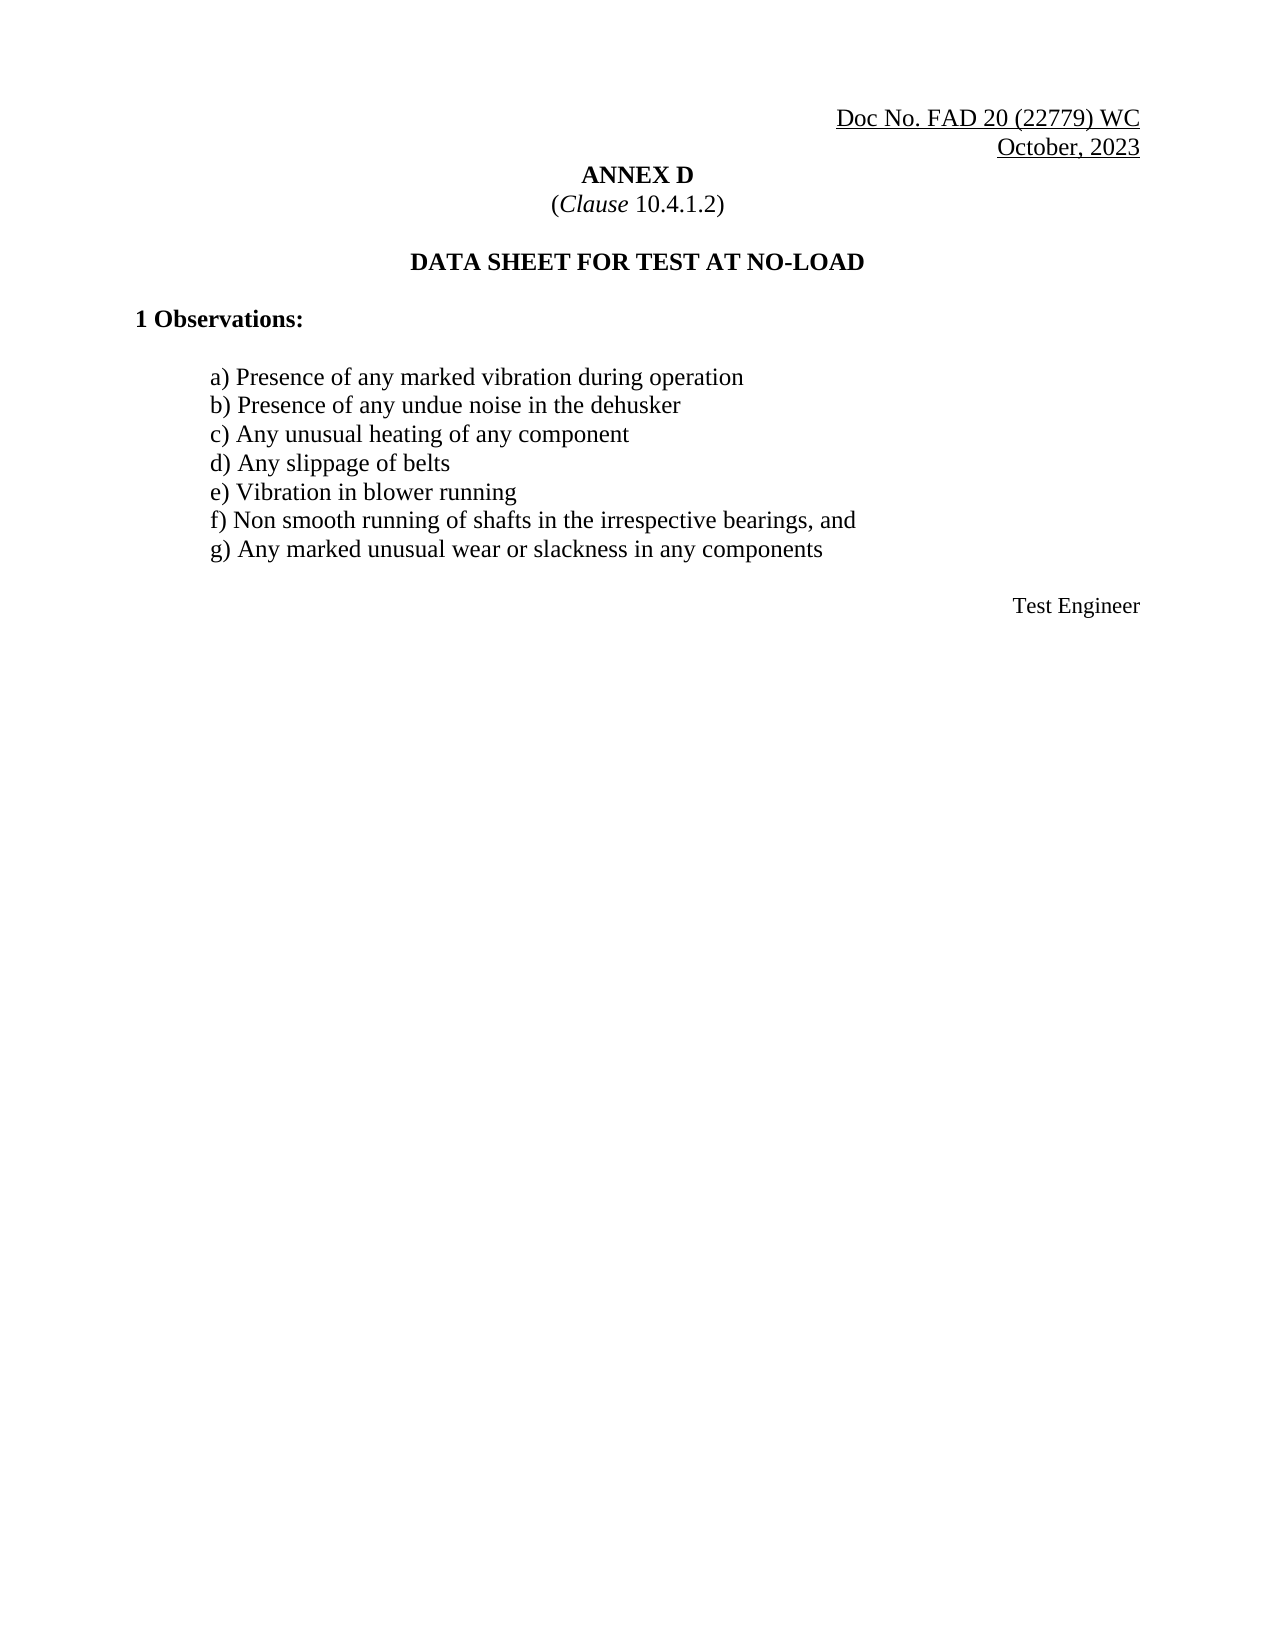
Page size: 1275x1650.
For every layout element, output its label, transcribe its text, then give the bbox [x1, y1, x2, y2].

text c) Any unusual heating of any component [210, 419, 1140, 448]
text a) Presence of any marked vibration during operation [210, 362, 1140, 391]
text ANNEX D [135, 161, 1140, 189]
text b) Presence of any undue noise in the dehusker [210, 391, 1140, 419]
text g) Any marked unusual wear or slackness in any components [210, 534, 1140, 563]
text e) Vibration in blower running [210, 477, 1140, 506]
text Test Engineer [135, 592, 1140, 618]
text 1 Observations: [135, 304, 1140, 333]
text (Clause 10.4.1.2) [135, 189, 1140, 218]
text DATA SHEET FOR TEST AT NO-LOAD [135, 247, 1140, 276]
text f) Non smooth running of shafts in the irrespective bearings, and [210, 506, 1140, 534]
text d) Any slippage of belts [210, 448, 1140, 477]
